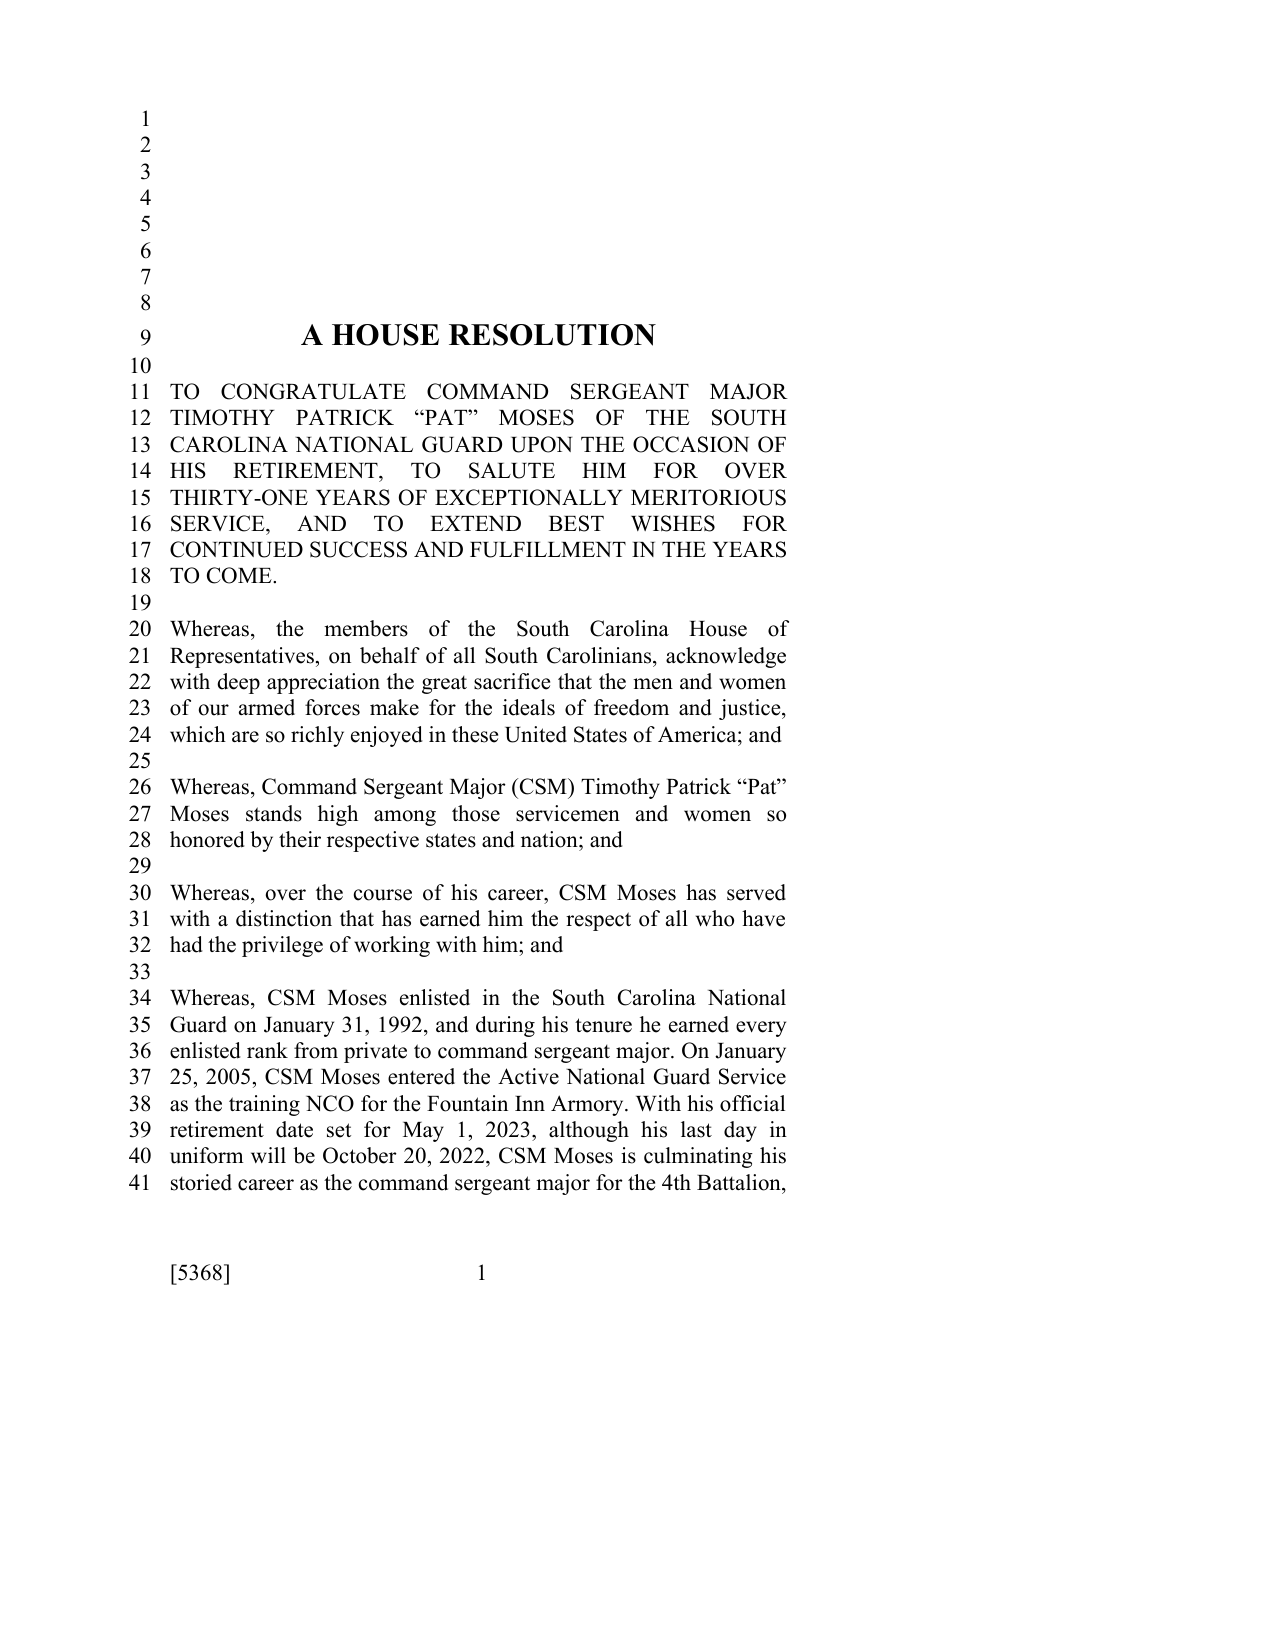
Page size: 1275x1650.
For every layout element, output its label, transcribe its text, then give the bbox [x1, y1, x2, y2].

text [169, 984, 787, 1195]
text A HOUSE RESOLUTION [169, 316, 787, 352]
text Whereas, Command Sergeant Major (CSM) Timothy Patrick “Pat” Moses stands high among those servicemen and women so honored by their respective states and nation; and [169, 773, 787, 852]
text Whereas, the members of the South Carolina House of Representatives, on behalf of all South Carolinians, acknowledge with deep appreciation the great sacrifice that the men and women of our armed forces make for the ideals of freedom and justice, which are so richly enjoyed in these United States of America; and [169, 615, 787, 747]
text Whereas, over the course of his career, CSM Moses has served with a distinction that has earned him the respect of all who have had the privilege of working with him; and [169, 879, 787, 958]
text TO CONGRATULATE COMMAND SERGEANT MAJOR TIMOTHY PATRICK “PAT” MOSES OF THE SOUTH CAROLINA NATIONAL GUARD UPON THE OCCASION OF HIS RETIREMENT, TO SALUTE HIM FOR OVER THIRTY-ONE YEARS OF EXCEPTIONALLY MERITORIOUS SERVICE, AND TO EXTEND BEST WISHES FOR CONTINUED SUCCESS AND FULFILLMENT IN THE YEARS TO COME. [169, 378, 787, 589]
